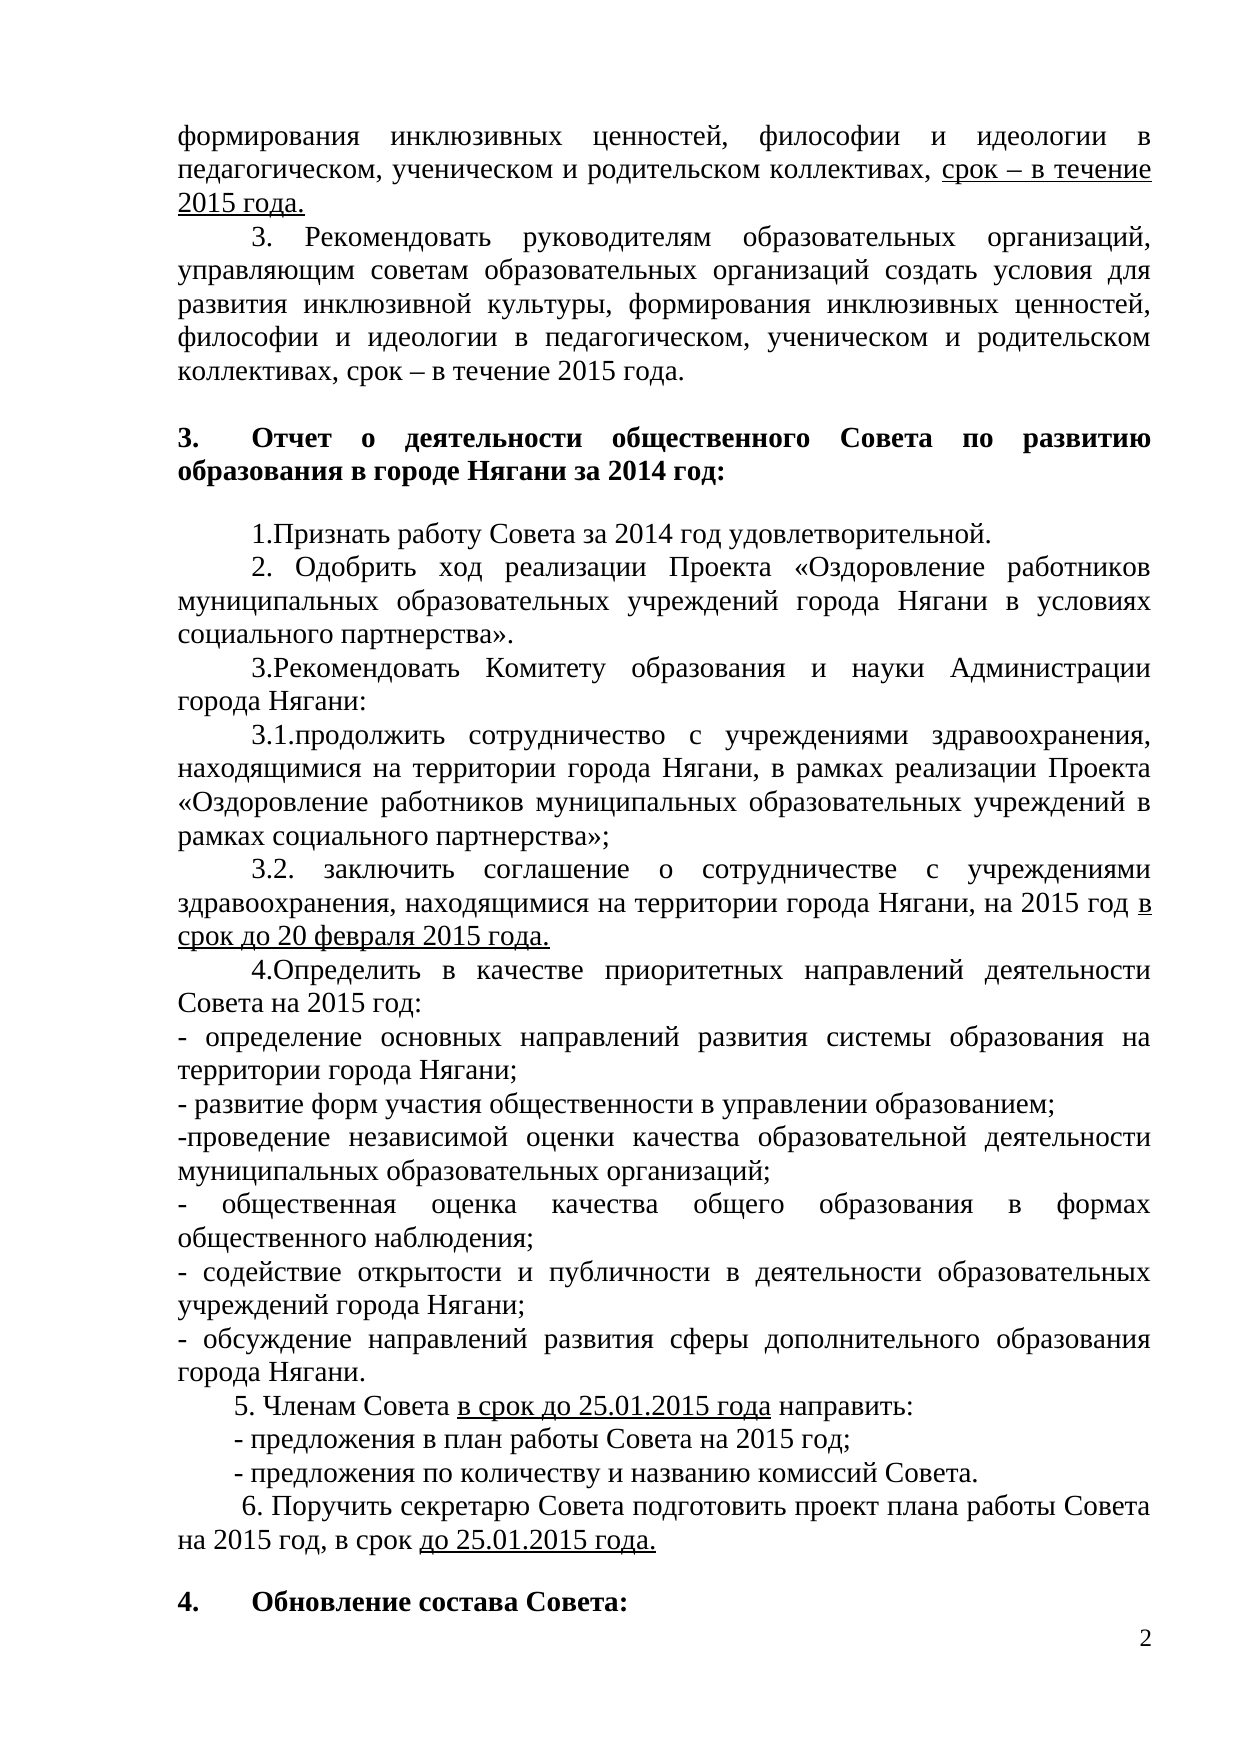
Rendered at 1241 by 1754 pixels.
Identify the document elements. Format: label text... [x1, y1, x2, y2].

text 3.Рекомендовать Комитету образования и науки Администрации города Нягани: [177, 650, 1152, 717]
text 2. Одобрить ход реализации Проекта «Оздоровление работников муниципальных образовательных учреждений города Нягани в условиях социального партнерства». [177, 549, 1152, 650]
text 4.Определить в качестве приоритетных направлений деятельности Совета на 2015 год: [177, 952, 1152, 1019]
text - предложения в план работы Совета на 2015 год; [177, 1421, 1152, 1455]
text 3.2. заключить соглашение о сотрудничестве с учреждениями здравоохранения, находящимися на территории города Нягани, на 2015 год в срок до 20 февраля 2015 года. [177, 851, 1152, 952]
text 4. Обновление состава Совета: [177, 1584, 1152, 1618]
text 1.Признать работу Совета за 2014 год удовлетворительной. [177, 516, 1152, 549]
text - предложения по количеству и названию комиссий Совета. [177, 1455, 1152, 1488]
text 5. Членам Совета в срок до 25.01.2015 года направить: [177, 1388, 1152, 1421]
text 3. Рекомендовать руководителям образовательных организаций, управляющим советам образовательных организаций создать условия для развития инклюзивной культуры, формирования инклюзивных ценностей, философии и идеологии в педагогическом, ученическом и родительском коллективах, срок – в течение 2015 года. [177, 219, 1152, 386]
text -проведение независимой оценки качества образовательной деятельности муниципальных образовательных организаций; [177, 1119, 1152, 1187]
text - общественная оценка качества общего образования в формах общественного наблюдения; [177, 1187, 1152, 1254]
text 3. Отчет о деятельности общественного Совета по развитию образования в городе Нягани за 2014 год: [177, 420, 1152, 487]
text - обсуждение направлений развития сферы дополнительного образования города Нягани. [177, 1321, 1152, 1388]
text - определение основных направлений развития системы образования на территории города Нягани; [177, 1019, 1152, 1086]
text - развитие форм участия общественности в управлении образованием; [177, 1086, 1152, 1119]
text - содействие открытости и публичности в деятельности образовательных учреждений города Нягани; [177, 1254, 1152, 1321]
text 3.1.продолжить сотрудничество с учреждениями здравоохранения, находящимися на территории города Нягани, в рамках реализации Проекта «Оздоровление работников муниципальных образовательных учреждений в рамках социального партнерства»; [177, 717, 1152, 851]
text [177, 118, 1152, 219]
text 6. Поручить секретарю Совета подготовить проект плана работы Совета на 2015 год, в срок до 25.01.2015 года. [177, 1488, 1152, 1556]
